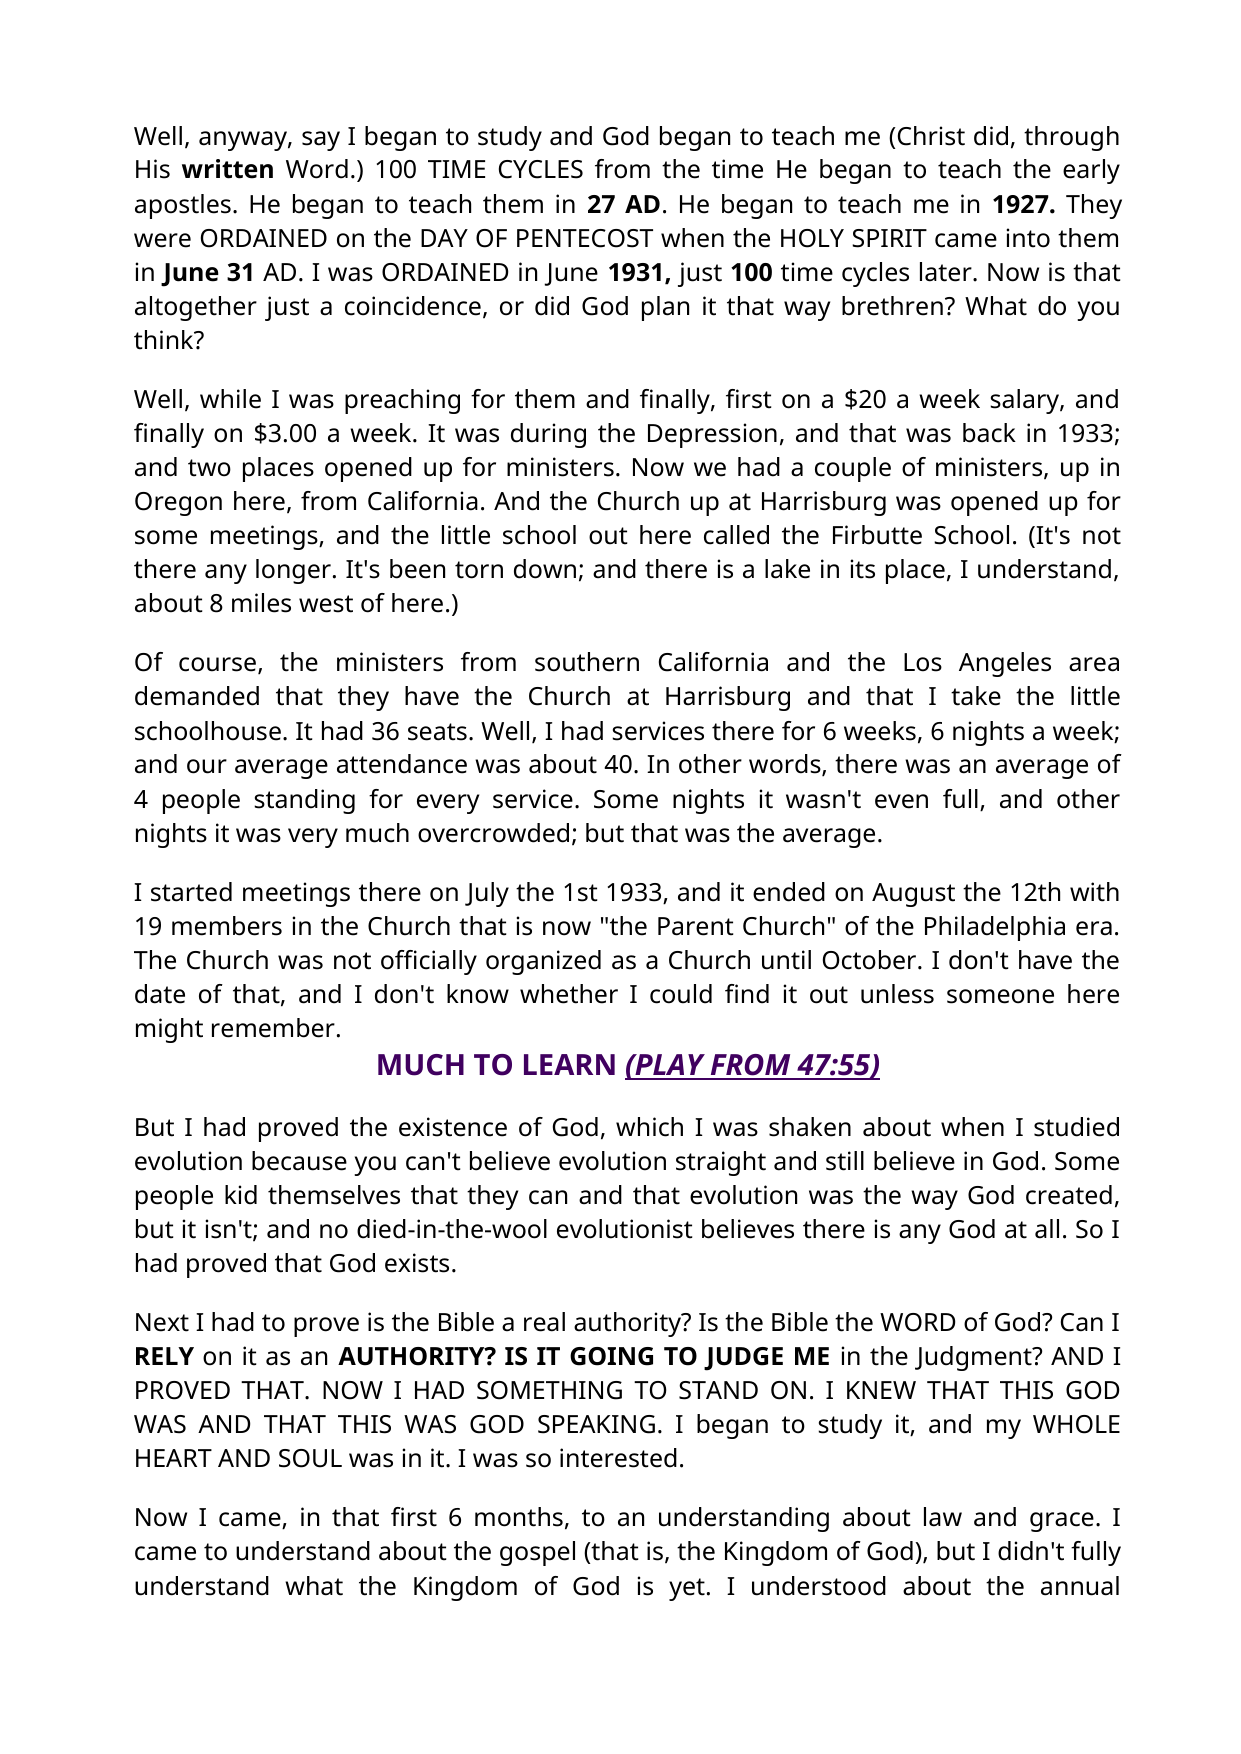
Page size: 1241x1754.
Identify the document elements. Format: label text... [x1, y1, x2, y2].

text I started meetings there on July the 1st 1933, and it ended on August the 12th with 19 members in the Church that is now "the Parent Church" of the Philadelphia era. The Church was not officially organized as a Church until October. I don't have the date of that, and I don't know whether I could find it out unless someone here might remember. [134, 874, 1122, 1045]
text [134, 1500, 1122, 1602]
text Well, anyway, say I began to study and God began to teach me (Christ did, through His written Word.) 100 TIME CYCLES from the time He began to teach the early apostles. He began to teach them in 27 AD. He began to teach me in 1927. They were ORDAINED on the DAY OF PENTECOST when the HOLY SPIRIT came into them in June 31 AD. I was ORDAINED in June 1931, just 100 time cycles later. Now is that altogether just a coincidence, or did God plan it that way brethren? What do you think? [134, 118, 1122, 357]
text MUCH TO LEARN (PLAY FROM 47:55) [134, 1045, 1122, 1084]
text Of course, the ministers from southern California and the Los Angeles area demanded that they have the Church at Harrisburg and that I take the little schoolhouse. It had 36 seats. Well, I had services there for 6 weeks, 6 nights a week; and our average attendance was about 40. In other words, there was an average of 4 people standing for every service. Some nights it wasn't even full, and other nights it was very much overcrowded; but that was the average. [134, 645, 1122, 849]
text Well, while I was preaching for them and finally, first on a $20 a week salary, and finally on $3.00 a week. It was during the Depression, and that was back in 1933; and two places opened up for ministers. Now we had a couple of ministers, up in Oregon here, from California. And the Church up at Harrisburg was opened up for some meetings, and the little school out here called the Firbutte School. (It's not there any longer. It's been torn down; and there is a lake in its place, I understand, about 8 miles west of here.) [134, 382, 1122, 620]
text But I had proved the existence of God, which I was shaken about when I studied evolution because you can't believe evolution straight and still believe in God. Some people kid themselves that they can and that evolution was the way God created, but it isn't; and no died-in-the-wool evolutionist believes there is any God at all. So I had proved that God exists. [134, 1109, 1122, 1280]
text Next I had to prove is the Bible a real authority? Is the Bible the WORD of God? Can I RELY on it as an AUTHORITY? IS IT GOING TO JUDGE ME in the Judgment? AND I PROVED THAT. NOW I HAD SOMETHING TO STAND ON. I KNEW THAT THIS GOD WAS AND THAT THIS WAS GOD SPEAKING. I began to study it, and my WHOLE HEART AND SOUL was in it. I was so interested. [134, 1305, 1122, 1475]
